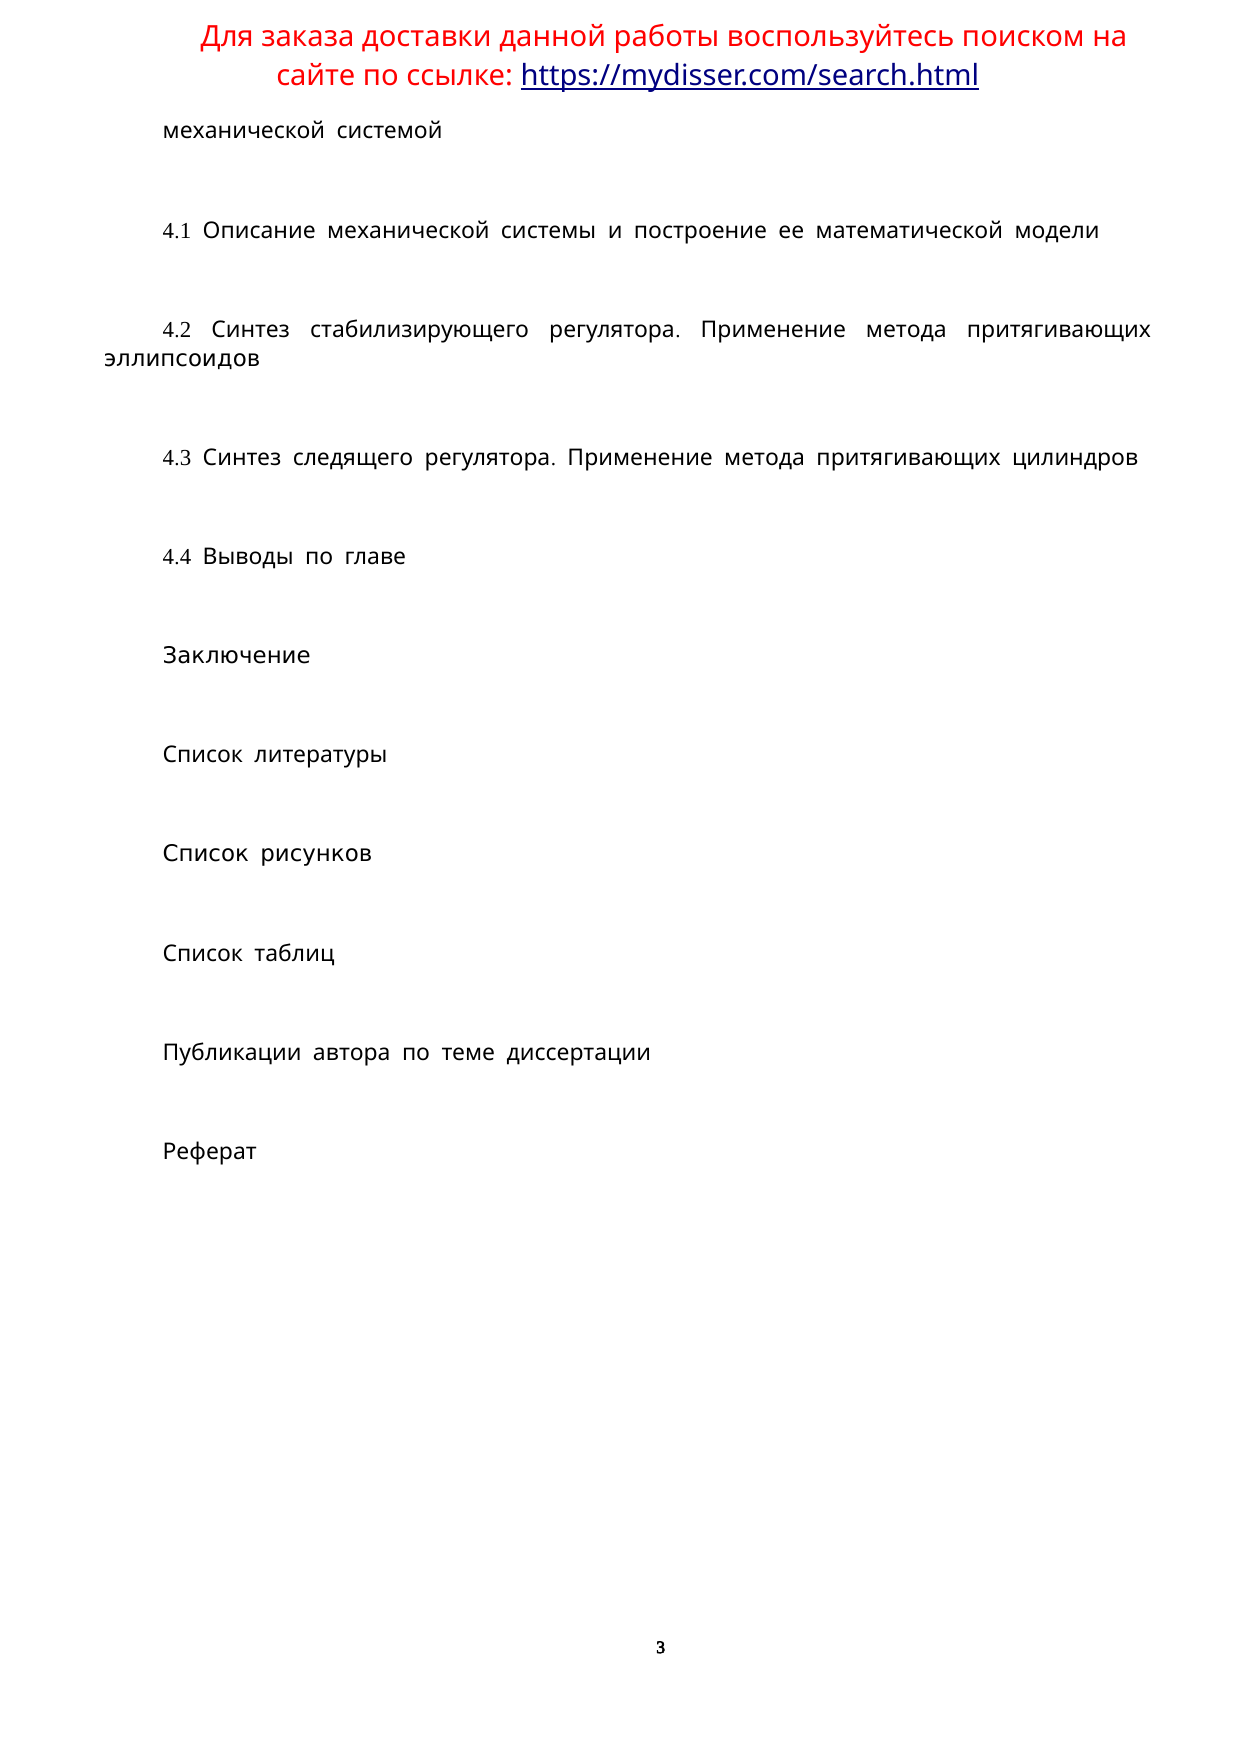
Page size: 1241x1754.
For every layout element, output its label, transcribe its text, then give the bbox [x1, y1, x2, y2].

text Список таблиц [103, 937, 1152, 966]
text 4.3 Синтез следящего регулятора. Применение метода притягивающих цилиндров [103, 441, 1152, 470]
text механической системой [103, 115, 1152, 144]
text Список рисунков [103, 838, 1152, 867]
text 4.1 Описание механической системы и построение ее математической модели [103, 214, 1152, 243]
text Публикации автора по теме диссертации [103, 1036, 1152, 1065]
text Заключение [103, 639, 1152, 668]
text 4.4 Выводы по главе [103, 540, 1152, 569]
text Реферат [103, 1135, 1152, 1164]
text 4.2 Синтез стабилизирующего регулятора. Применение метода притягивающих эллипсоидов [103, 313, 1152, 371]
text Список литературы [103, 739, 1152, 767]
